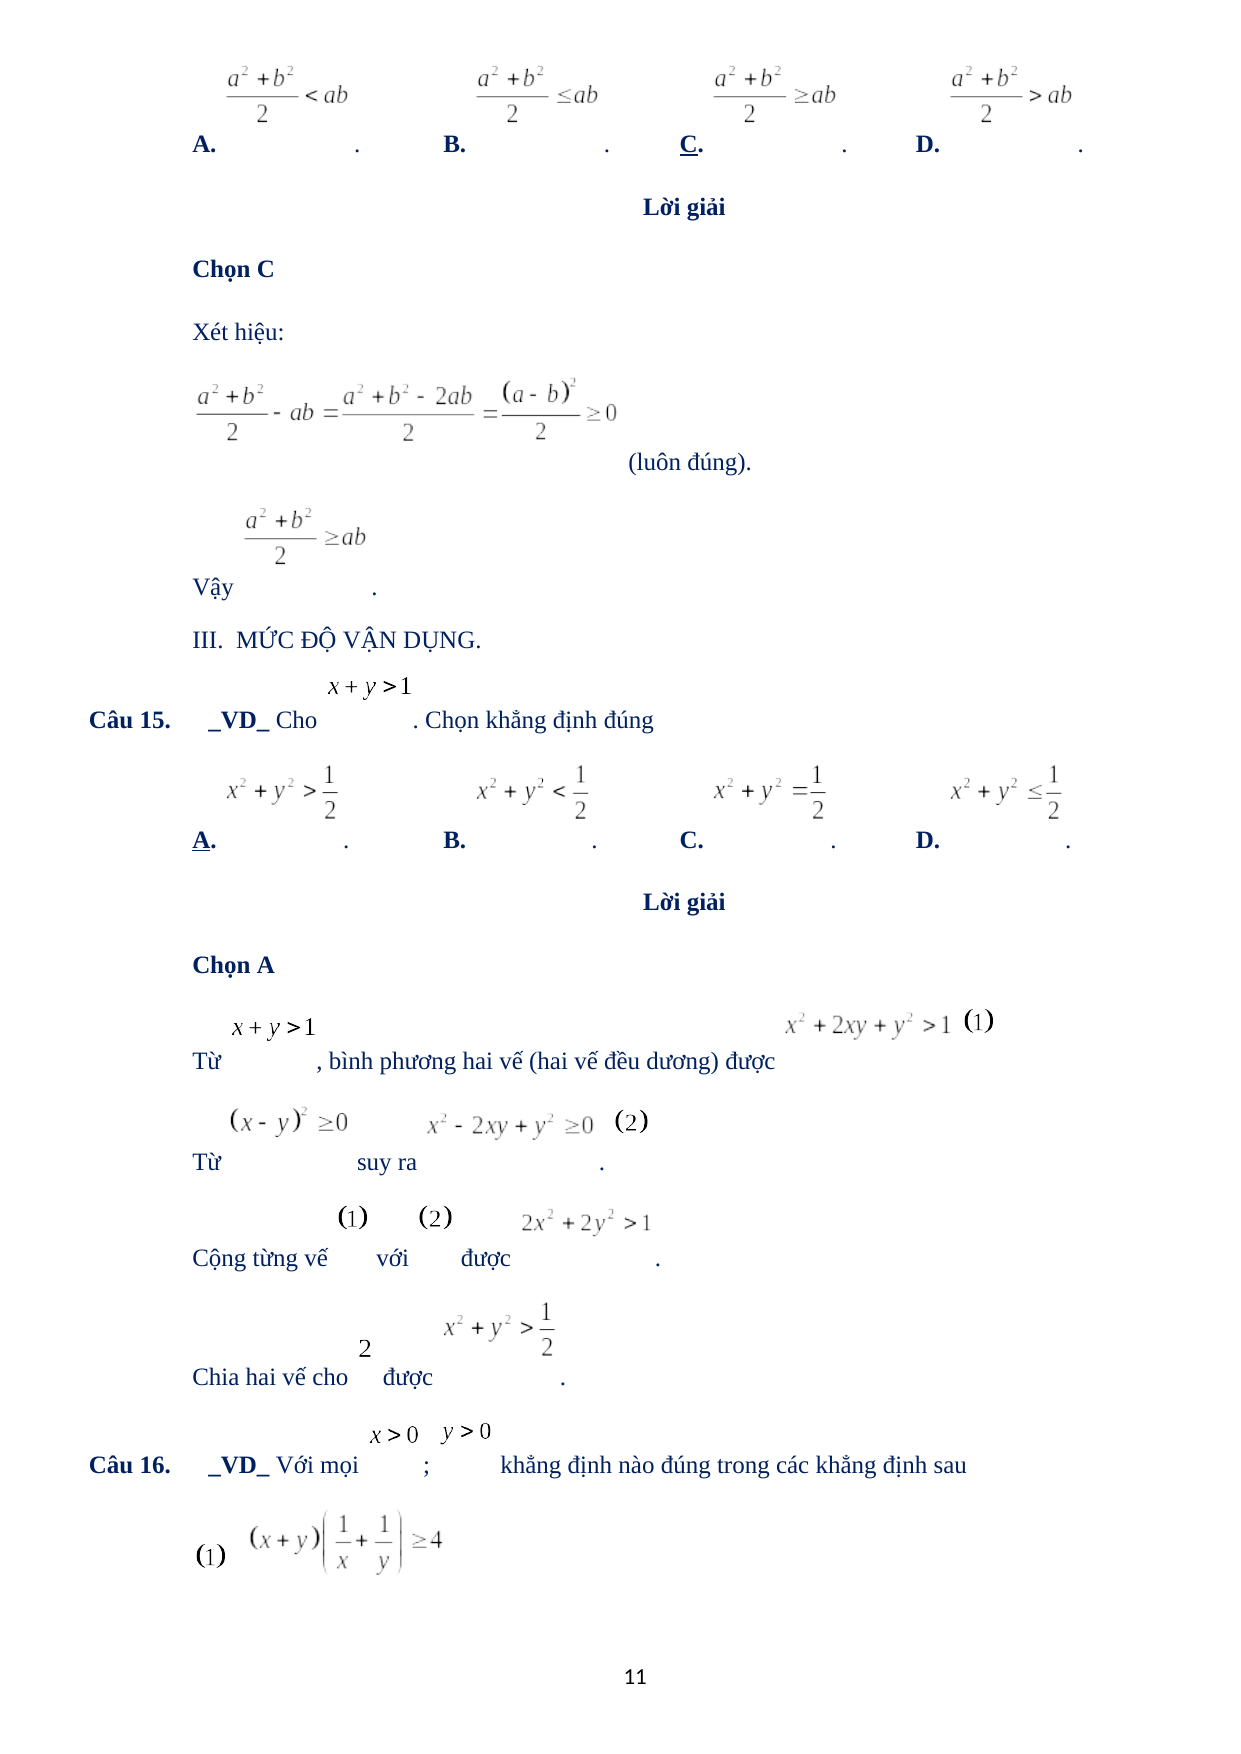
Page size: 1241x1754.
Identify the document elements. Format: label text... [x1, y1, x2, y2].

text Câu 15. _VD_ Cho . Chọn khẳng định đúng [89, 671, 1176, 734]
text Từ suy ra . [192, 1099, 1176, 1175]
text Chia hai vế cho được . [192, 1296, 1176, 1391]
text Lời giải [192, 183, 1176, 221]
text Chọn C [192, 246, 1176, 283]
text (luôn đúng). [192, 371, 1176, 476]
list III. MỨC ĐỘ VẬN DỤNG. [192, 625, 1181, 654]
text Vậy . [192, 501, 1176, 600]
text A. . B. . C. . D. . [192, 59, 1176, 158]
text Cộng từng vế với được . [192, 1200, 1176, 1271]
text Lời giải [192, 878, 1176, 916]
text Từ , bình phương hai vế (hai vế đều dương) được [192, 1003, 1176, 1074]
text Câu 16. _VD_ Với mọi ; khẳng định nào đúng trong các khẳng định sau [89, 1416, 1176, 1479]
text Chọn A [192, 941, 1176, 978]
text Xét hiệu: [192, 308, 1176, 346]
text A. . B. . C. . D. . [192, 759, 1176, 853]
